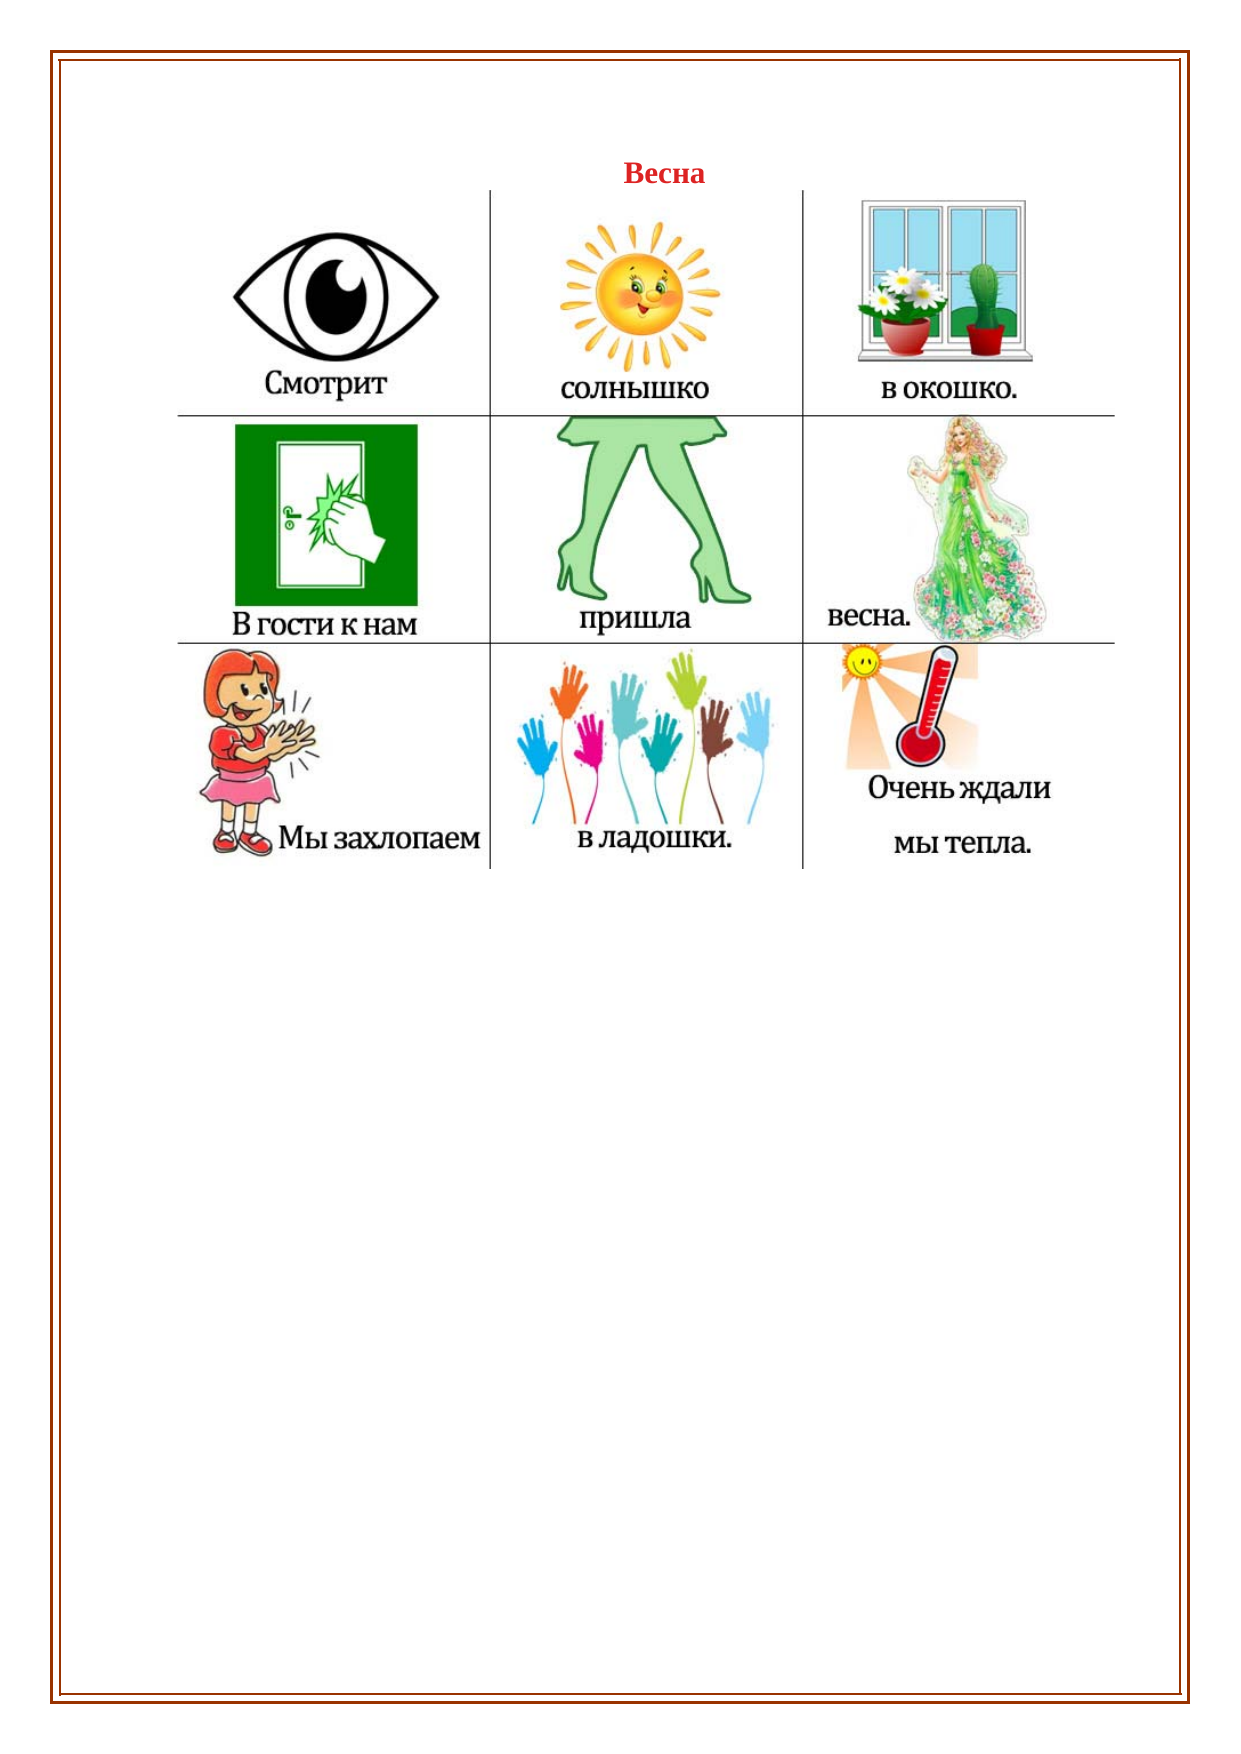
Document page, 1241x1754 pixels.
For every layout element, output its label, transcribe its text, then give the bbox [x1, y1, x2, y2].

picture [177, 190, 1115, 869]
text Весна [177, 154, 1152, 190]
